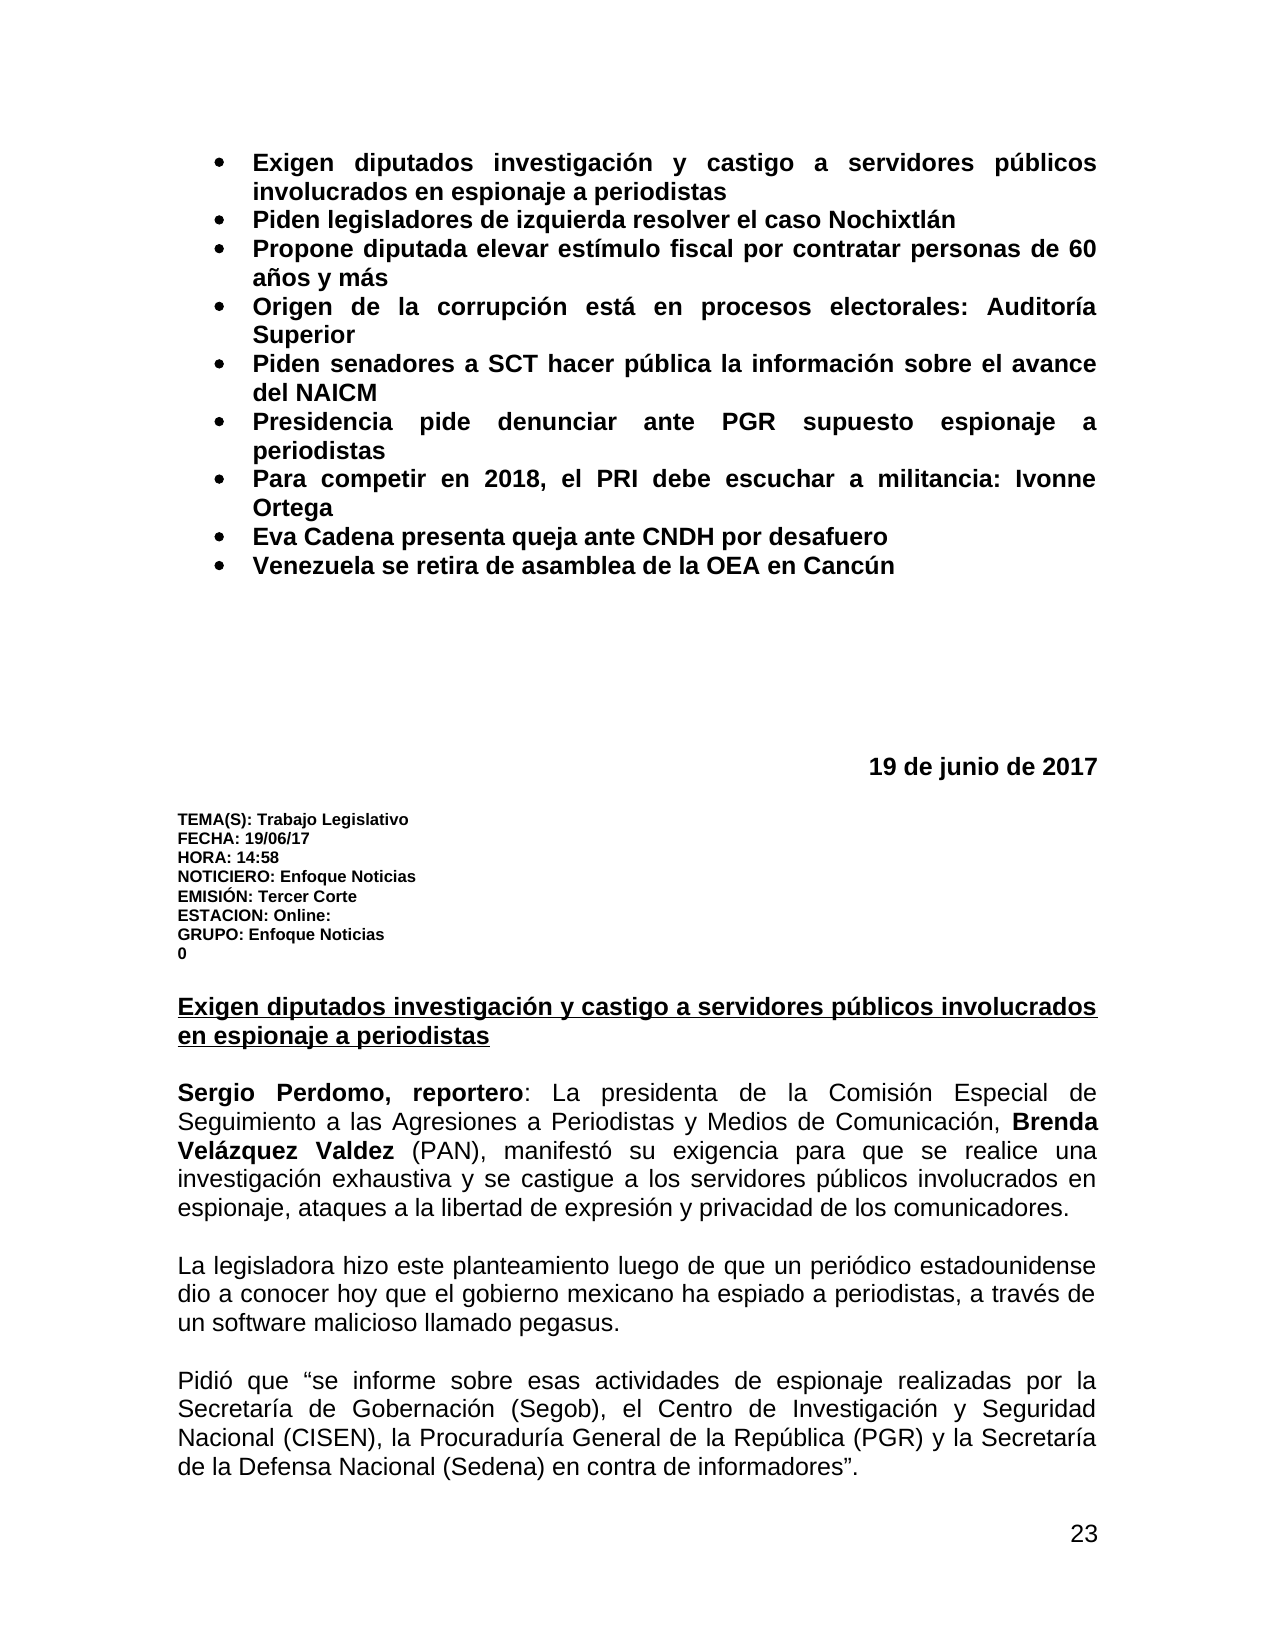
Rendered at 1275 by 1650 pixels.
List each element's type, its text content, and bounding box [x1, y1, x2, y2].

list Para competir en 2018, el PRI debe escuchar a militancia: Ivonne Ortega [215, 464, 1098, 522]
text NOTICIERO: Enfoque Noticias [177, 867, 1098, 886]
text 0 [177, 944, 1098, 963]
text Pidió que “se informe sobre esas actividades de espionaje realizadas por la Secretaría de Gobernación (Segob), el Centro de Investigación y Seguridad Nacional (CISEN), la Procuraduría General de la República (PGR) y la Secretaría de la Defensa Nacional (Sedena) en contra de informadores”. [177, 1366, 1098, 1481]
text La legisladora hizo este planteamiento luego de que un periódico estadounidense dio a conocer hoy que el gobierno mexicano ha espiado a periodistas, a través de un software malicioso llamado pegasus. [177, 1251, 1098, 1337]
text Exigen diputados investigación y castigo a servidores públicos involucrados en espionaje a periodistas [177, 1018, 1098, 1049]
list Presidencia pide denunciar ante PGR supuesto espionaje a periodistas [215, 407, 1098, 464]
text Sergio Perdomo, reportero: La presidenta de la Comisión Especial de Seguimiento a las Agresiones a Periodistas y Medios de Comunicación, Brenda Velázquez Valdez (PAN), manifestó su exigencia para que se realice una investigación exhaustiva y se castigue a los servidores públicos involucrados en espionaje, ataques a la libertad de expresión y privacidad de los comunicadores. [177, 1078, 1098, 1222]
list Propone diputada elevar estímulo fiscal por contratar personas de 60 años y más [215, 234, 1098, 292]
list Piden legisladores de izquierda resolver el caso Nochixtlán [215, 205, 1098, 234]
text GRUPO: Enfoque Noticias [177, 925, 1098, 944]
text FECHA: 19/06/17 [177, 829, 1098, 848]
text HORA: 14:58 [177, 848, 1098, 867]
list Venezuela se retira de asamblea de la OEA en Cancún [215, 551, 1098, 580]
text 19 de junio de 2017 [177, 752, 1098, 781]
list Exigen diputados investigación y castigo a servidores públicos involucrados en espionaje a periodistas [215, 148, 1098, 205]
list Piden senadores a SCT hacer pública la información sobre el avance del NAICM [215, 349, 1098, 407]
text EMISIÓN: Tercer Corte [177, 886, 1098, 906]
text TEMA(S): Trabajo Legislativo [177, 810, 1098, 829]
text ESTACION: Online: [177, 906, 1098, 925]
list Origen de la corrupción está en procesos electorales: Auditoría Superior [215, 292, 1098, 349]
text Exigen diputados investigación y castigo a servidores públicos involucrados en espionaje a periodistas [177, 992, 1098, 1017]
list Eva Cadena presenta queja ante CNDH por desafuero [215, 522, 1098, 551]
